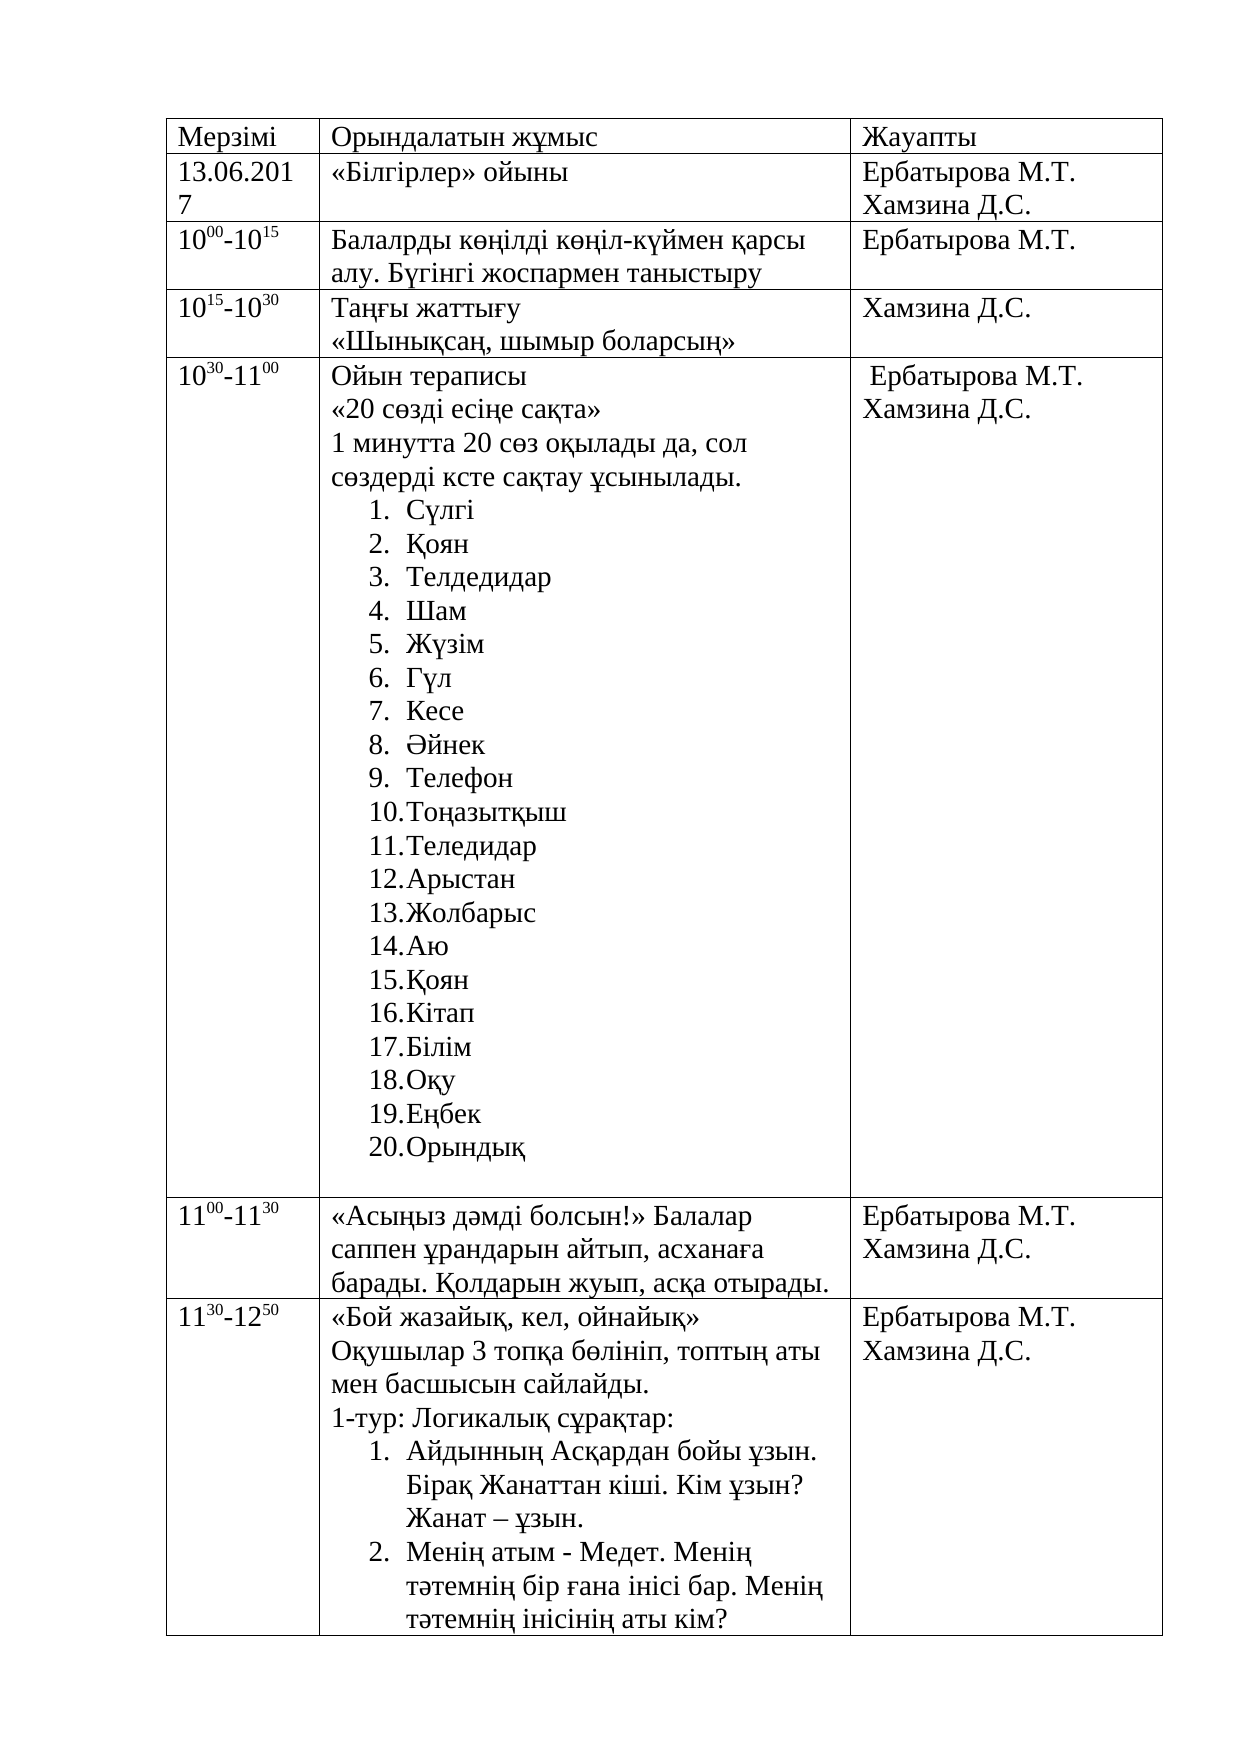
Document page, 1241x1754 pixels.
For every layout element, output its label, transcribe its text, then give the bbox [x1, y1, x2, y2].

table_cell Ербатырова М.Т. Хамзина Д.С. [851, 358, 1162, 1197]
table_cell 13.06.2017 [167, 154, 319, 221]
table_cell Хамзина Д.С. [851, 290, 1162, 357]
table_cell «Білгірлер» ойыны [320, 154, 850, 221]
table_cell Таңғы жаттығу «Шынықсаң, шымыр боларсың» [320, 290, 850, 357]
table_header Жауапты [851, 119, 1162, 153]
table_cell 1130-1250 [167, 1299, 319, 1635]
table_cell 1000-1015 [167, 222, 319, 289]
table_cell «Асыңыз дәмді болсын!» Балалар саппен ұрандарын айтып, асханаға барады. Қолдарын жуып, асқа отырады. [320, 1198, 850, 1298]
table_cell Ойын тераписы «20 сөзді есіңе сақта» 1 минутта 20 сөз оқылады да, сол сөздерді ксте сақтау ұсынылады. Сүлгі Қоян Телдедидар Шам Жүзім Гүл Кесе Әйнек Телефон Тоңазытқыш Теледидар Арыстан Жолбарыс Аю Қоян Кітап Білім Оқу Еңбек Орындық [320, 358, 850, 1197]
table_header Мерзімі [167, 119, 319, 153]
table_cell Ербатырова М.Т. Хамзина Д.С. [851, 1198, 1162, 1298]
table_cell Ербатырова М.Т. Хамзина Д.С. [851, 154, 1162, 221]
table_header Орындалатын жұмыс [320, 119, 850, 153]
table_cell 1030-1100 [167, 358, 319, 1197]
table_cell Ербатырова М.Т. [851, 222, 1162, 289]
table_cell Балалрды көңілді көңіл-күймен қарсы алу. Бүгінгі жоспармен таныстыру [320, 222, 850, 289]
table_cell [320, 1299, 850, 1635]
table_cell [851, 1299, 1162, 1635]
table_cell 1015-1030 [167, 290, 319, 357]
table_cell 1100-1130 [167, 1198, 319, 1298]
